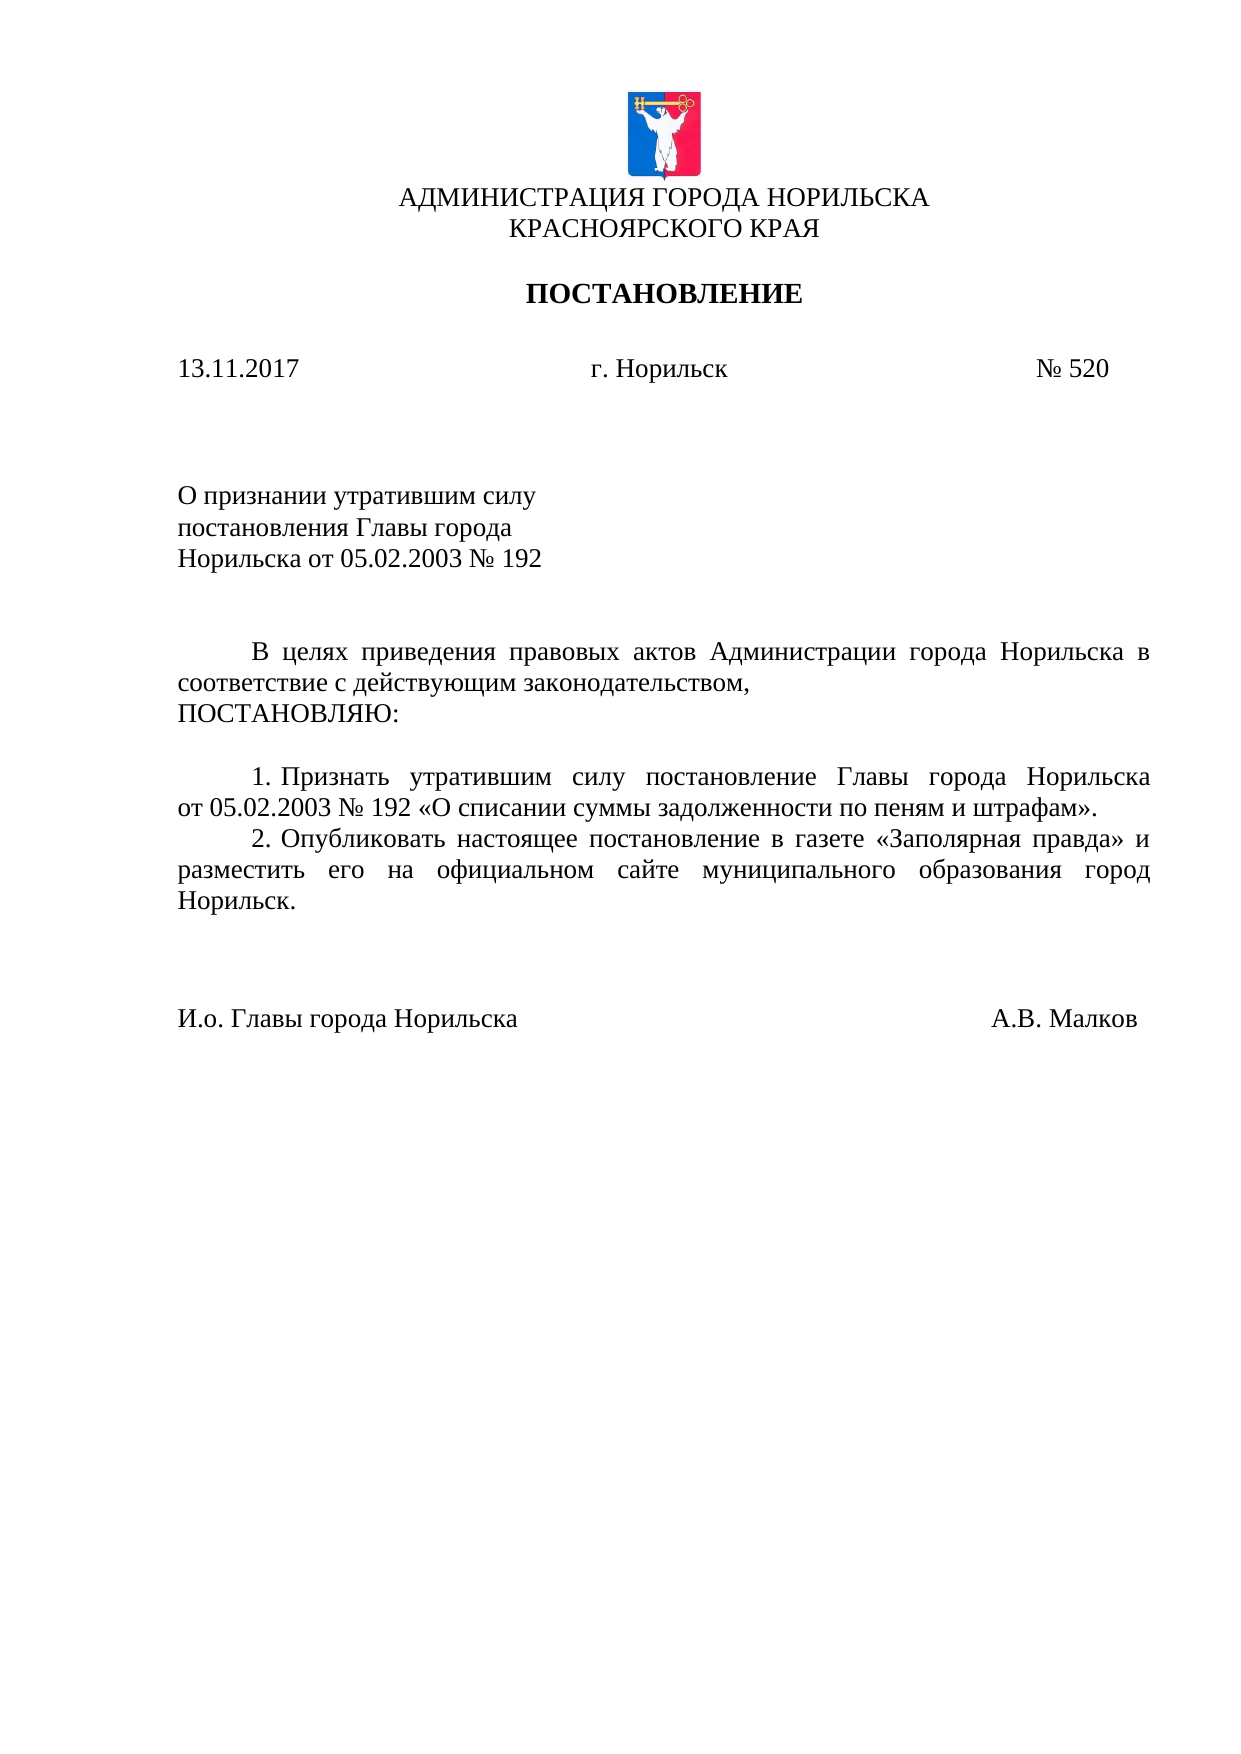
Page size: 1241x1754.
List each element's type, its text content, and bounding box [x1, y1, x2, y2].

text 13.11.2017 г. Норильск № 520 [177, 352, 1152, 383]
list Признать утратившим силу постановление Главы города Норильска от 05.02.2003 № 192 «О списании суммы задолженности по пеням и штрафам». [177, 760, 1152, 822]
subtitle И.о. Главы города Норильска А.В. Малков [177, 1002, 1152, 1033]
picture [626, 90, 703, 183]
list Опубликовать настоящее постановление в газете «Заполярная правда» и разместить его на официальном сайте муниципального образования город Норильск. [177, 822, 1152, 916]
text КРАСНОЯРСКОГО КРАЯ [177, 212, 1152, 243]
text В целях приведения правовых актов Администрации города Норильска в соответствие с действующим законодательством, [177, 635, 1152, 697]
text ПОСТАНОВЛЕНИЕ [177, 277, 1152, 310]
text ПОСТАНОВЛЯЮ: [177, 697, 1152, 729]
text Норильска от 05.02.2003 № 192 [177, 542, 1152, 573]
text О признании утратившим силу [177, 479, 1152, 511]
text АДМИНИСТРАЦИЯ ГОРОДА НОРИЛЬСКА [177, 182, 1152, 212]
text постановления Главы города [177, 511, 1152, 542]
